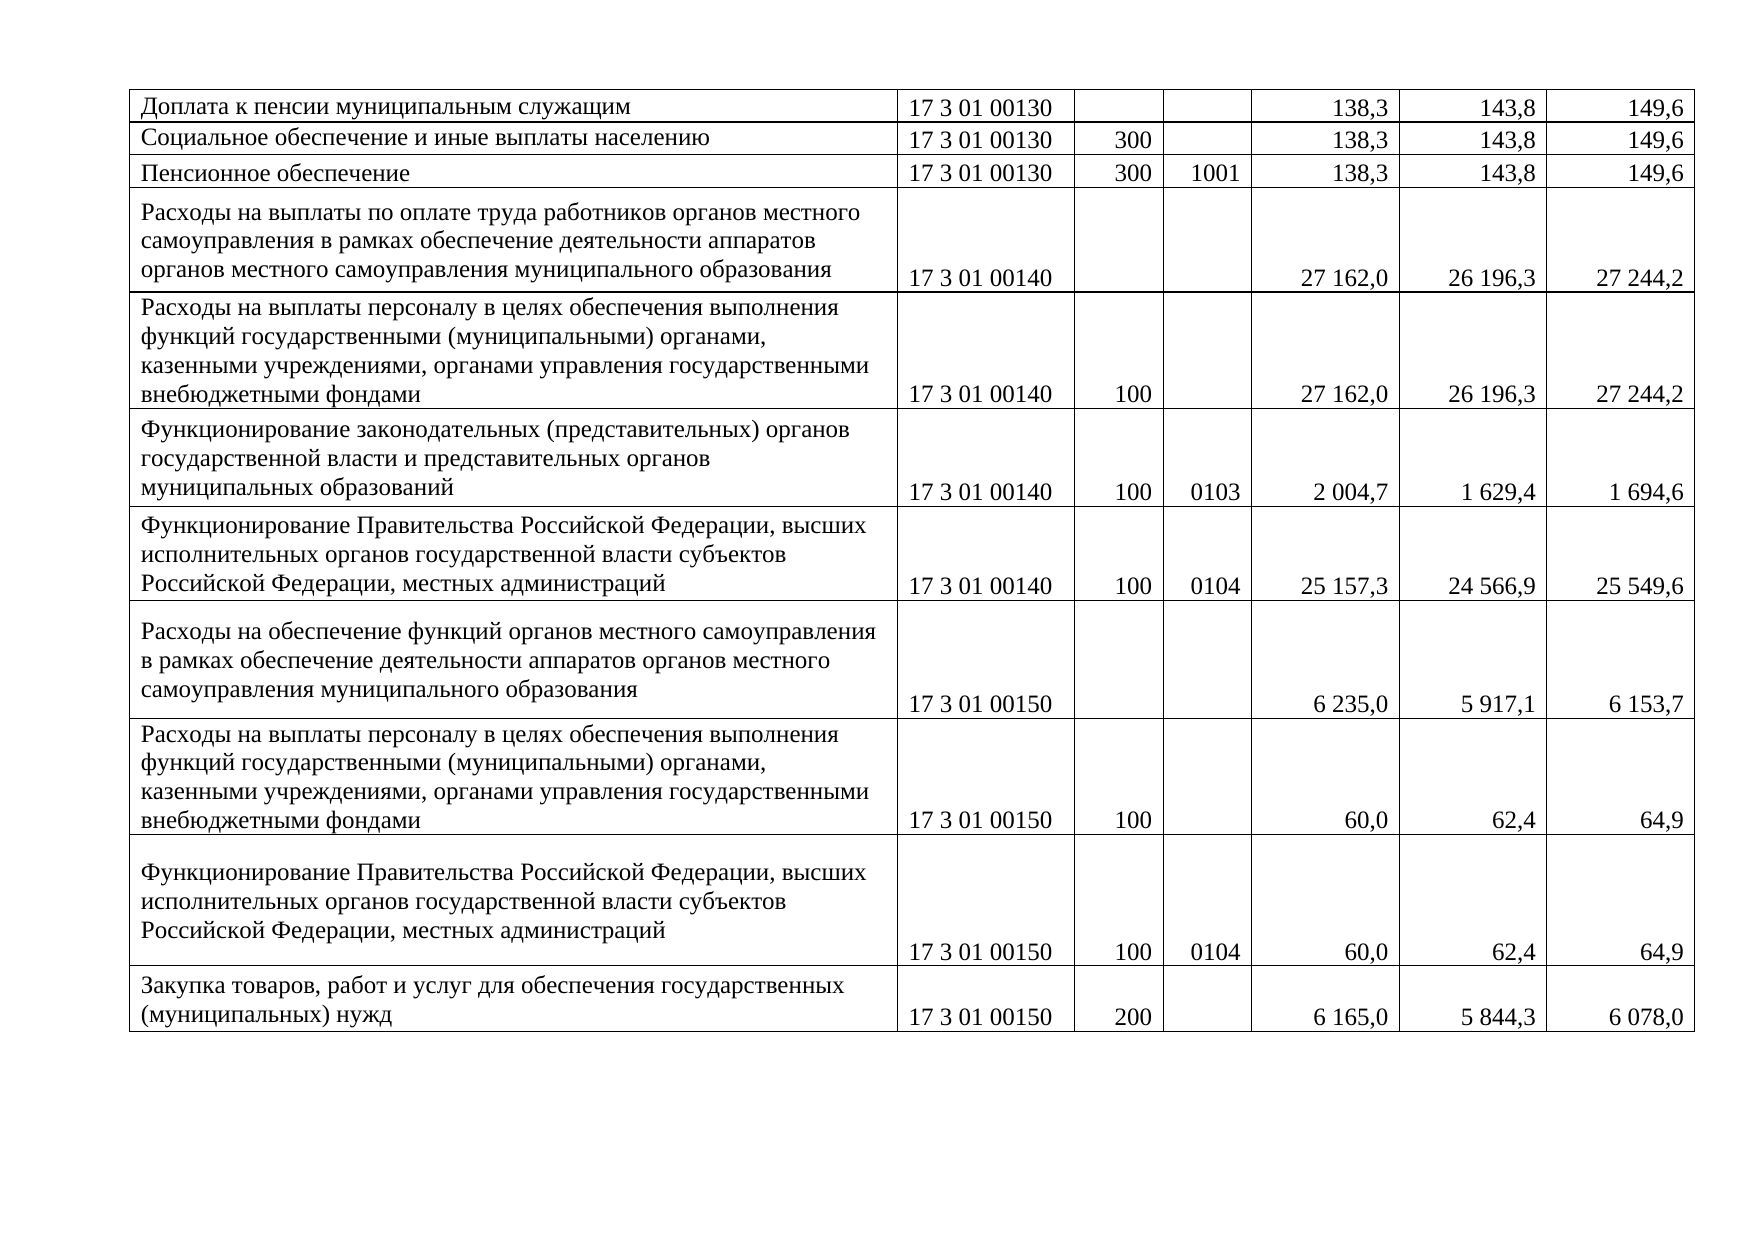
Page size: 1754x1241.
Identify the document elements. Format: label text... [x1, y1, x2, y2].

table_cell 300 [1075, 123, 1163, 154]
table_cell 100 [1075, 719, 1163, 834]
table_cell 27 162,0 [1252, 188, 1399, 291]
table_cell [1075, 90, 1163, 121]
table_cell 17 3 01 00150 [898, 835, 1074, 965]
table_cell Расходы на выплаты персоналу в целях обеспечения выполнения функций государственными (муниципальными) органами, казенными учреждениями, органами управления государственными внебюджетными фондами [130, 719, 897, 834]
table_cell 64,9 [1547, 835, 1694, 965]
table_cell 17 3 01 00140 [898, 293, 1074, 407]
table_cell 100 [1075, 293, 1163, 407]
table_cell 143,8 [1400, 123, 1546, 154]
table_cell 17 3 01 00130 [898, 123, 1074, 154]
table_cell [1164, 293, 1251, 407]
table_cell Закупка товаров, работ и услуг для обеспечения государственных (муниципальных) нужд [130, 966, 897, 1031]
table_cell 17 3 01 00130 [898, 90, 1074, 121]
table_cell 149,6 [1547, 123, 1694, 154]
table_cell 6 153,7 [1547, 601, 1694, 718]
table_cell 5 917,1 [1400, 601, 1546, 718]
table_cell 62,4 [1400, 719, 1546, 834]
table_cell 0103 [1164, 409, 1251, 506]
table_cell 6 165,0 [1252, 966, 1399, 1031]
table_cell 17 3 01 00130 [898, 155, 1074, 187]
table_cell 17 3 01 00150 [898, 601, 1074, 718]
table_cell 60,0 [1252, 835, 1399, 965]
table_cell [1075, 188, 1163, 291]
table_cell 149,6 [1547, 90, 1694, 121]
table_cell [1164, 90, 1251, 121]
table_cell 200 [1075, 966, 1163, 1031]
table_cell Доплата к пенсии муниципальным служащим [130, 90, 897, 121]
table_cell 25 157,3 [1252, 507, 1399, 600]
table_cell [1075, 601, 1163, 718]
table_cell [1164, 123, 1251, 154]
table_cell [1164, 601, 1251, 718]
table_cell 24 566,9 [1400, 507, 1546, 600]
table_cell 100 [1075, 409, 1163, 506]
table_cell 100 [1075, 835, 1163, 965]
table_cell 17 3 01 00150 [898, 719, 1074, 834]
table_cell 143,8 [1400, 90, 1546, 121]
table_cell 5 844,3 [1400, 966, 1546, 1031]
table_cell Расходы на выплаты персоналу в целях обеспечения выполнения функций государственными (муниципальными) органами, казенными учреждениями, органами управления государственными внебюджетными фондами [130, 293, 897, 407]
table_cell 1 694,6 [1547, 409, 1694, 506]
table_cell 17 3 01 00150 [898, 966, 1074, 1031]
table_cell 0104 [1164, 507, 1251, 600]
table_cell 300 [1075, 155, 1163, 187]
table_cell [1164, 188, 1251, 291]
table_cell 149,6 [1547, 155, 1694, 187]
table_cell 27 244,2 [1547, 293, 1694, 407]
table_cell 2 004,7 [1252, 409, 1399, 506]
table_cell 1 629,4 [1400, 409, 1546, 506]
table_cell 138,3 [1252, 123, 1399, 154]
table_cell 17 3 01 00140 [898, 188, 1074, 291]
table_cell 27 162,0 [1252, 293, 1399, 407]
table_cell 27 244,2 [1547, 188, 1694, 291]
table_cell 138,3 [1252, 155, 1399, 187]
table_cell Расходы на выплаты по оплате труда работников органов местного самоуправления в рамках обеспечение деятельности аппаратов органов местного самоуправления муниципального образования [130, 188, 897, 291]
table_cell 26 196,3 [1400, 188, 1546, 291]
table_cell 64,9 [1547, 719, 1694, 834]
table_cell 143,8 [1400, 155, 1546, 187]
table_cell [1164, 719, 1251, 834]
table_cell 25 549,6 [1547, 507, 1694, 600]
table_cell 26 196,3 [1400, 293, 1546, 407]
table_cell 62,4 [1400, 835, 1546, 965]
table_cell 60,0 [1252, 719, 1399, 834]
table_cell 6 235,0 [1252, 601, 1399, 718]
table_cell 17 3 01 00140 [898, 507, 1074, 600]
table_cell [1164, 966, 1251, 1031]
table_cell 1001 [1164, 155, 1251, 187]
table_cell Функционирование законодательных (представительных) органов государственной власти и представительных органов муниципальных образований [130, 409, 897, 506]
table_cell 0104 [1164, 835, 1251, 965]
table_cell 100 [1075, 507, 1163, 600]
table_cell Пенсионное обеспечение [130, 155, 897, 187]
table_cell 138,3 [1252, 90, 1399, 121]
table_cell 6 078,0 [1547, 966, 1694, 1031]
table_cell Расходы на обеспечение функций органов местного самоуправления в рамках обеспечение деятельности аппаратов органов местного самоуправления муниципального образования [130, 601, 897, 718]
table_cell Социальное обеспечение и иные выплаты населению [130, 123, 897, 154]
table_cell 17 3 01 00140 [898, 409, 1074, 506]
